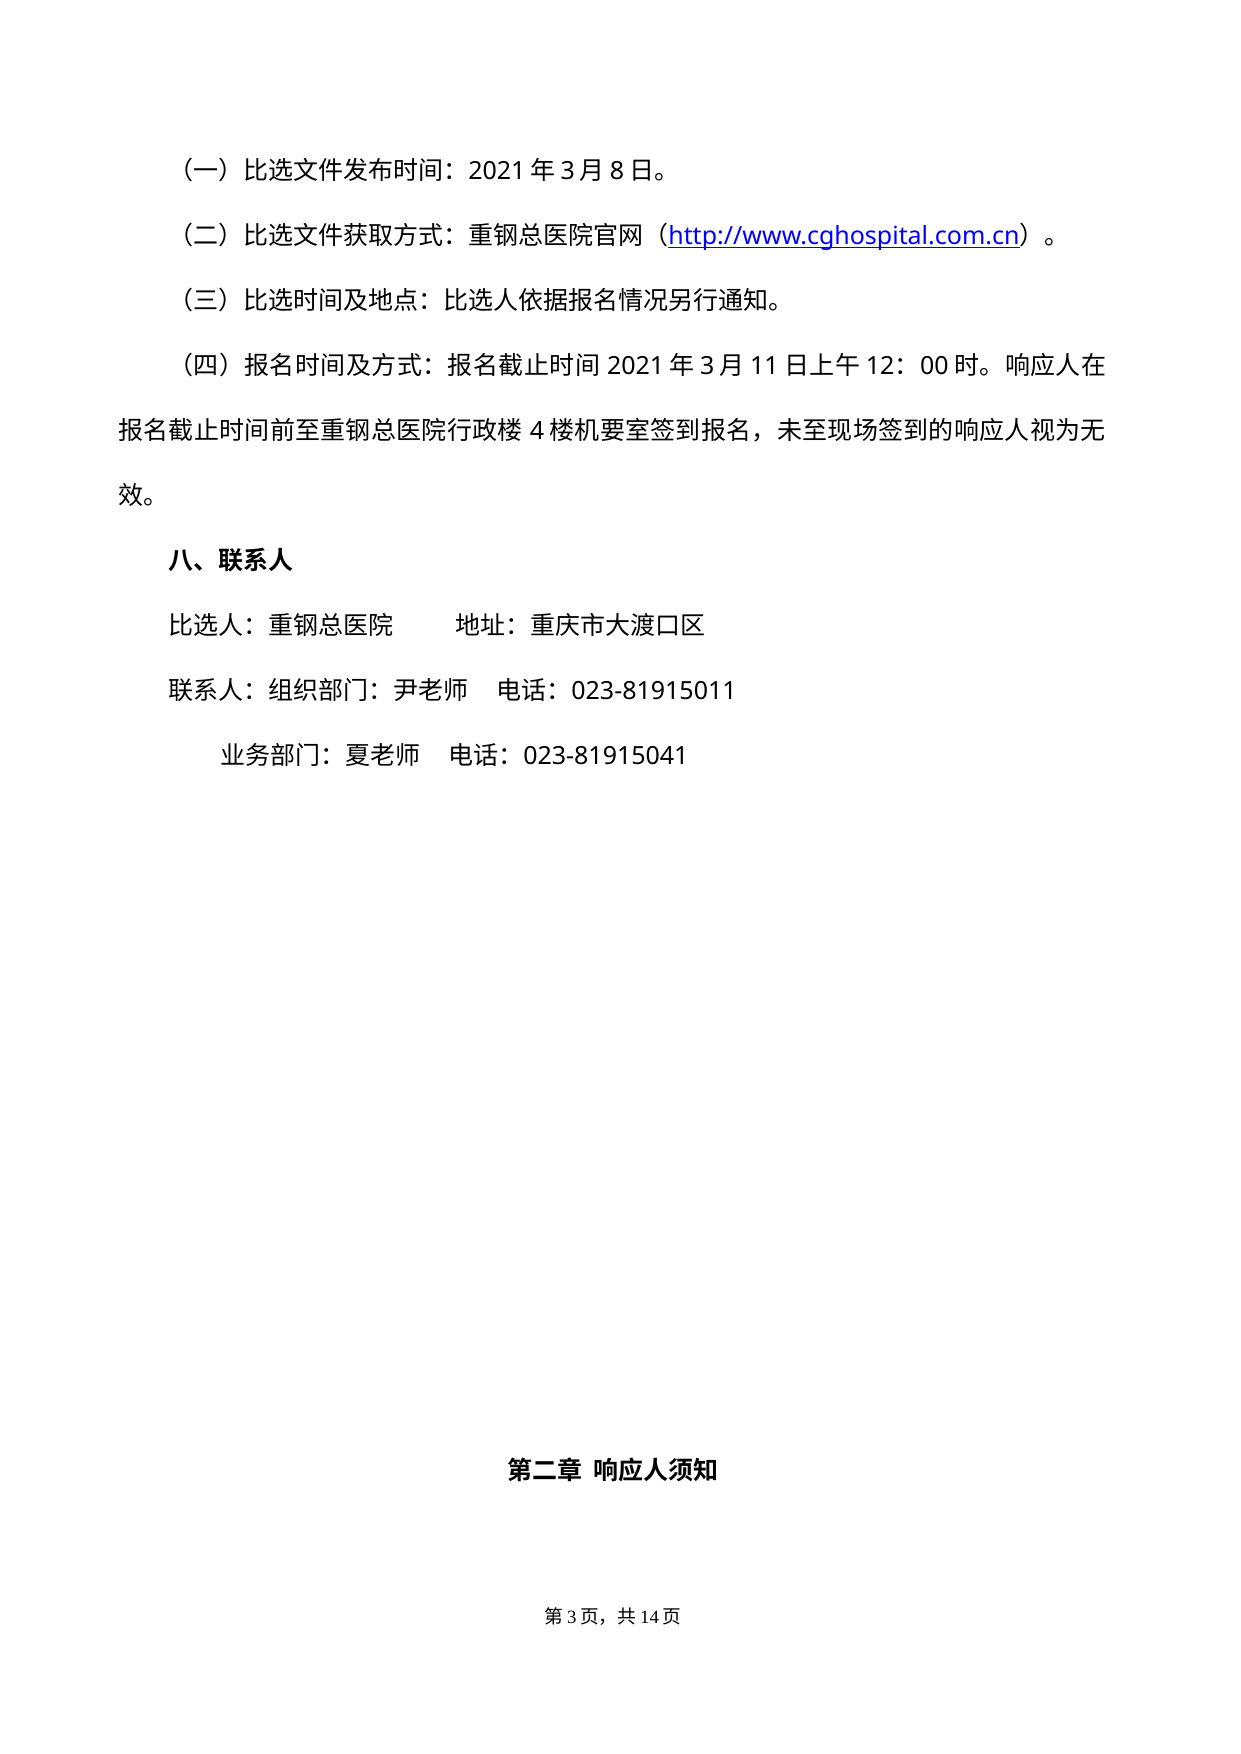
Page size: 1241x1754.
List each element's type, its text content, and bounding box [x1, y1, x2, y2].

text （二）比选文件获取方式：重钢总医院官网（http://www.cghospital.com.cn）。 [118, 201, 1107, 266]
text （三）比选时间及地点：比选人依据报名情况另行通知。 [118, 266, 1107, 331]
text （一）比选文件发布时间：2021年3月8日。 [118, 136, 1107, 201]
text 比选人：重钢总医院 地址：重庆市大渡口区 [118, 591, 1107, 656]
text 第二章 响应人须知 [118, 1436, 1107, 1501]
text 业务部门：夏老师 电话：023-81915041 [118, 721, 1107, 786]
text （四）报名时间及方式：报名截止时间2021年3月11日上午12：00时。响应人在报名截止时间前至重钢总医院行政楼4楼机要室签到报名，未至现场签到的响应人视为无效。 [118, 331, 1107, 526]
text 八、联系人 [118, 526, 1107, 591]
text 联系人：组织部门：尹老师 电话：023-81915011 [118, 656, 1107, 721]
